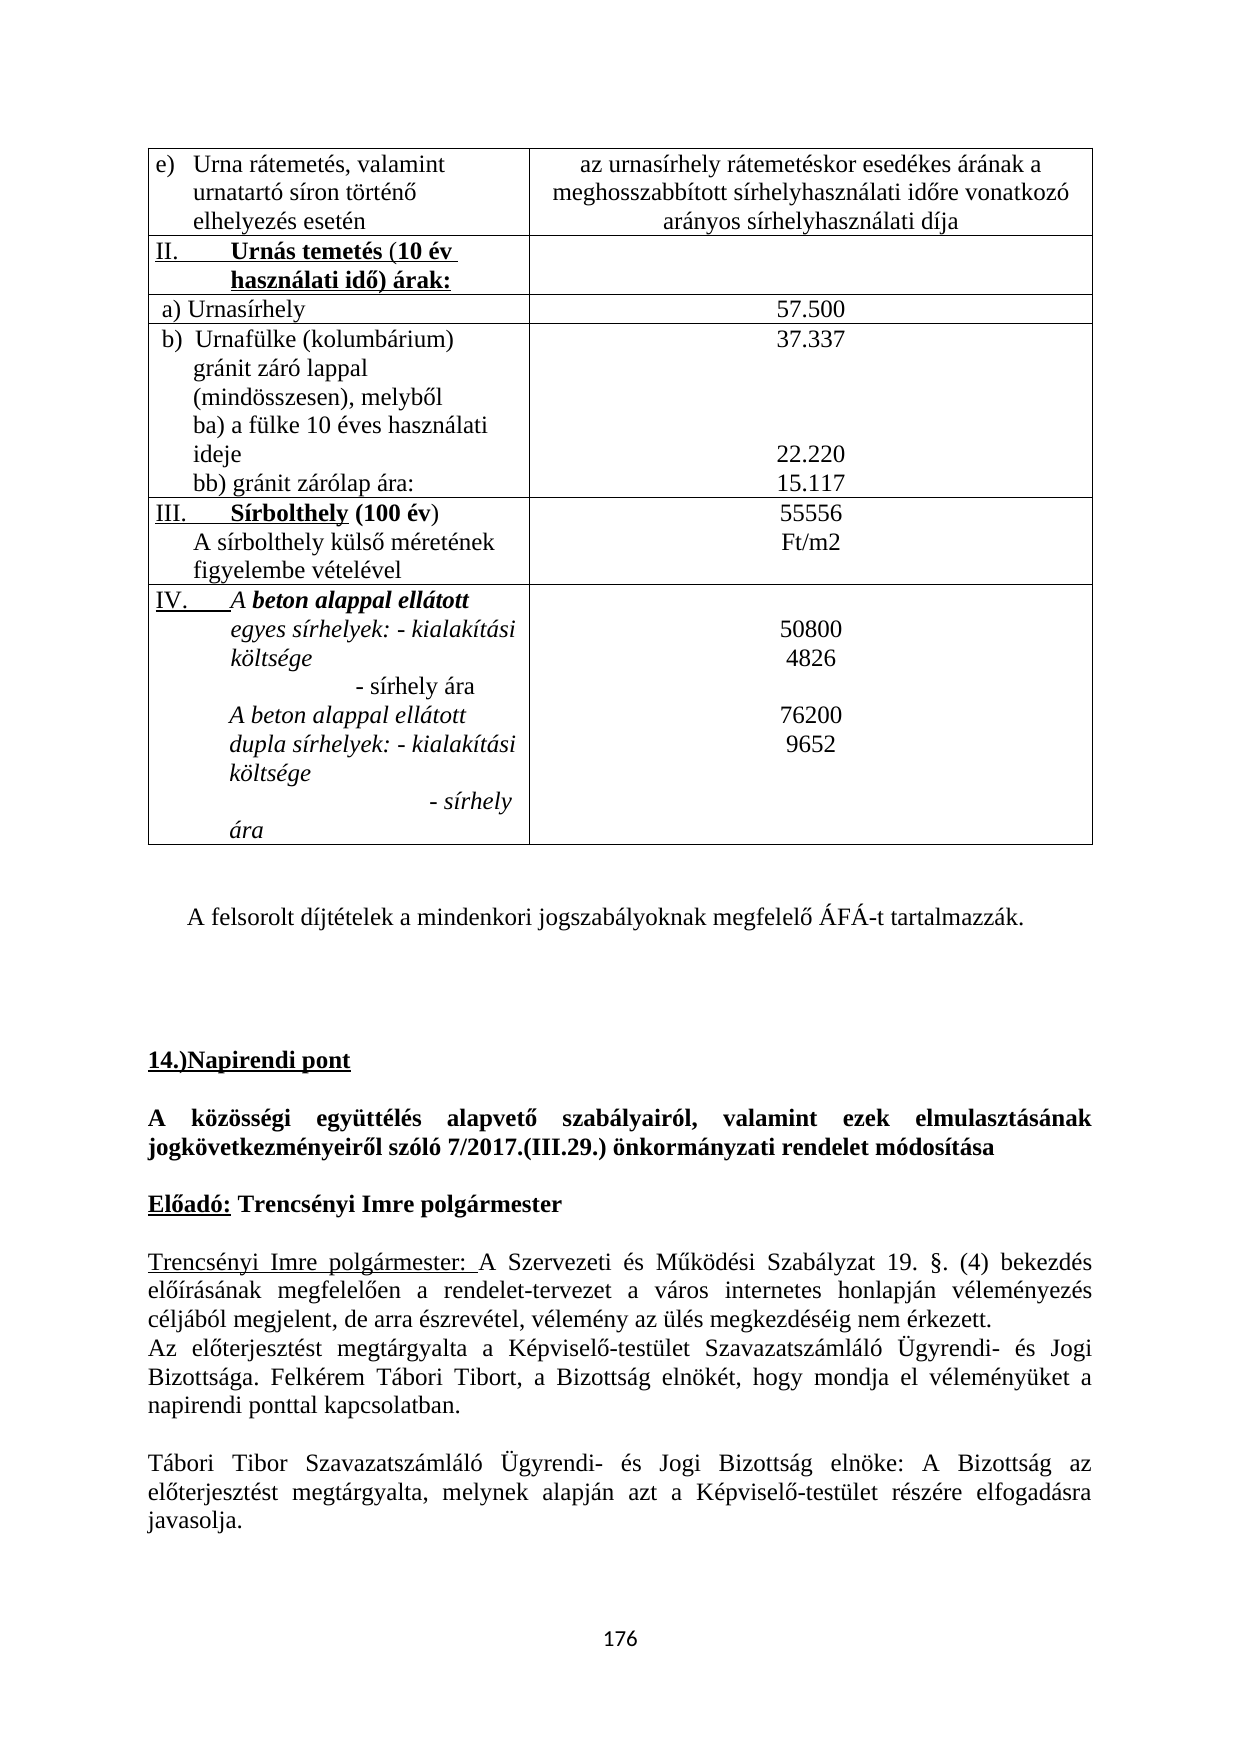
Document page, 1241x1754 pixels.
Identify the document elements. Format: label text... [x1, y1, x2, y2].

text A felsorolt díjtételek a mindenkori jogszabályoknak megfelelő ÁFÁ-t tartalmazzák. [187, 902, 1093, 931]
table_cell Urna rátemetés, valamint urnatartó síron történő elhelyezés esetén [149, 149, 529, 235]
table_cell az urnasírhely rátemetéskor esedékes árának a meghosszabbított sírhelyhasználati időre vonatkozó arányos sírhelyhasználati díja [530, 149, 1092, 235]
text Trencsényi Imre polgármester: A Szervezeti és Működési Szabályzat 19. §. (4) bekezdés előírásának megfelelően a rendelet-tervezet a város internetes honlapján véleményezés céljából megjelent, de arra észrevétel, vélemény az ülés megkezdéséig nem érkezett. [148, 1247, 1093, 1333]
text Az előterjesztést megtárgyalta a Képviselő-testület Szavazatszámláló Ügyrendi- és Jogi Bizottsága. Felkérem Tábori Tibort, a Bizottság elnökét, hogy mondja el véleményüket a napirendi ponttal kapcsolatban. [148, 1333, 1093, 1419]
table_cell [530, 236, 1092, 293]
table_cell A beton alappal ellátott egyes sírhelyek: - kialakítási költsége - sírhely ára A beton alappal ellátott dupla sírhelyek: - kialakítási költsége - sírhely ára [149, 585, 529, 844]
table_cell b) Urnafülke (kolumbárium) gránit záró lappal (mindösszesen), melyből ba) a fülke 10 éves használati ideje bb) gránit zárólap ára: [149, 324, 529, 497]
table_cell 57.500 [530, 295, 1092, 323]
table_cell 50800 4826 76200 9652 [530, 585, 1092, 844]
text 14.)Napirendi pont [148, 1045, 1093, 1074]
table_cell a) Urnasírhely [149, 295, 529, 323]
table_cell Sírbolthely (100 év) A sírbolthely külső méretének figyelembe vételével [149, 498, 529, 584]
text Tábori Tibor Szavazatszámláló Ügyrendi- és Jogi Bizottság elnöke: A Bizottság az előterjesztést megtárgyalta, melynek alapján azt a Képviselő-testület részére elfogadásra javasolja. [148, 1448, 1093, 1534]
text Előadó: Trencsényi Imre polgármester [148, 1189, 1093, 1218]
text A közösségi együttélés alapvető szabályairól, valamint ezek elmulasztásának jogkövetkezményeiről szóló 7/2017.(III.29.) önkormányzati rendelet módosítása [148, 1103, 1093, 1160]
table_cell 55556 Ft/m2 [530, 498, 1092, 584]
table_cell 37.337 22.220 15.117 [530, 324, 1092, 497]
table_cell Urnás temetés (10 év használati idő) árak: [149, 236, 529, 293]
